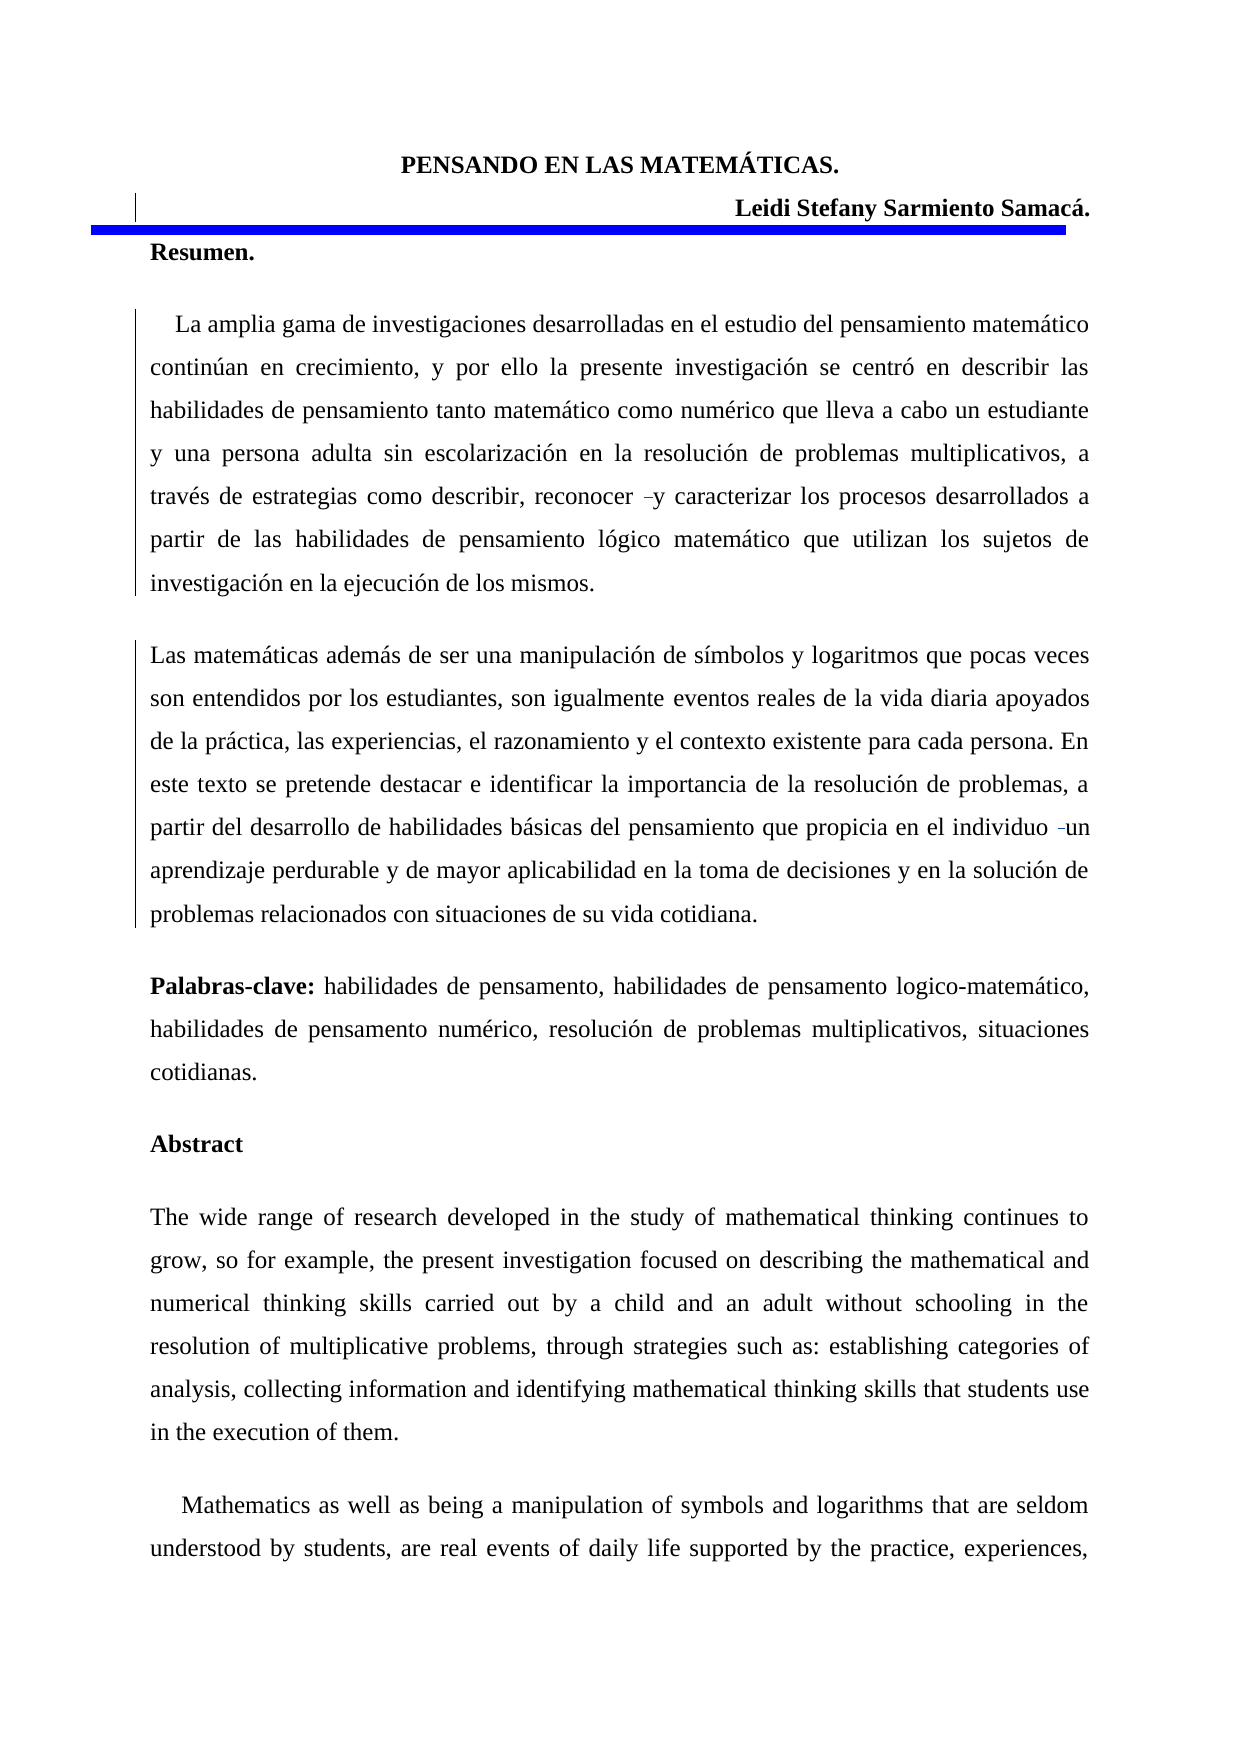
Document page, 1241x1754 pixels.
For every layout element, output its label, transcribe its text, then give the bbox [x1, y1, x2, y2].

text The wide range of research developed in the study of mathematical thinking continues to grow, so for example, the present investigation focused on describing the mathematical and numerical thinking skills carried out by a child and an adult without schooling in the resolution of multiplicative problems, through strategies such as: establishing categories of analysis, collecting information and identifying mathematical thinking skills that students use in the execution of them. [150, 1202, 1090, 1446]
text Leidi Stefany Sarmiento Samacá. [150, 193, 1090, 222]
text La amplia gama de investigaciones desarrolladas en el estudio del pensamiento matemático continúan en crecimiento, y por ello la presente investigación se centró en describir las habilidades de pensamiento tanto matemático como numérico que lleva a cabo un estudiante y una persona adulta sin escolarización en la resolución de problemas multiplicativos, a través de estrategias como describir, reconocer y caracterizar los procesos desarrollados a partir de las habilidades de pensamiento lógico matemático que utilizan los sujetos de investigación en la ejecución de los mismos. [150, 309, 1090, 596]
text Palabras-clave: habilidades de pensamento, habilidades de pensamento logico-matemático, habilidades de pensamento numérico, resolución de problemas multiplicativos, situaciones cotidianas. [150, 971, 1090, 1086]
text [150, 1490, 1090, 1562]
text Las matemáticas además de ser una manipulación de símbolos y logaritmos que pocas veces son entendidos por los estudiantes, son igualmente eventos reales de la vida diaria apoyados de la práctica, las experiencias, el razonamiento y el contexto existente para cada persona. En este texto se pretende destacar e identificar la importancia de la resolución de problemas, a partir del desarrollo de habilidades básicas del pensamiento que propicia en el individuo un aprendizaje perdurable y de mayor aplicabilidad en la toma de decisiones y en la solución de problemas relacionados con situaciones de su vida cotidiana. [150, 640, 1090, 927]
text PENSANDO EN LAS MATEMÁTICAS. [150, 150, 1090, 179]
text Abstract [150, 1129, 1090, 1158]
text Resumen. [150, 237, 1090, 265]
